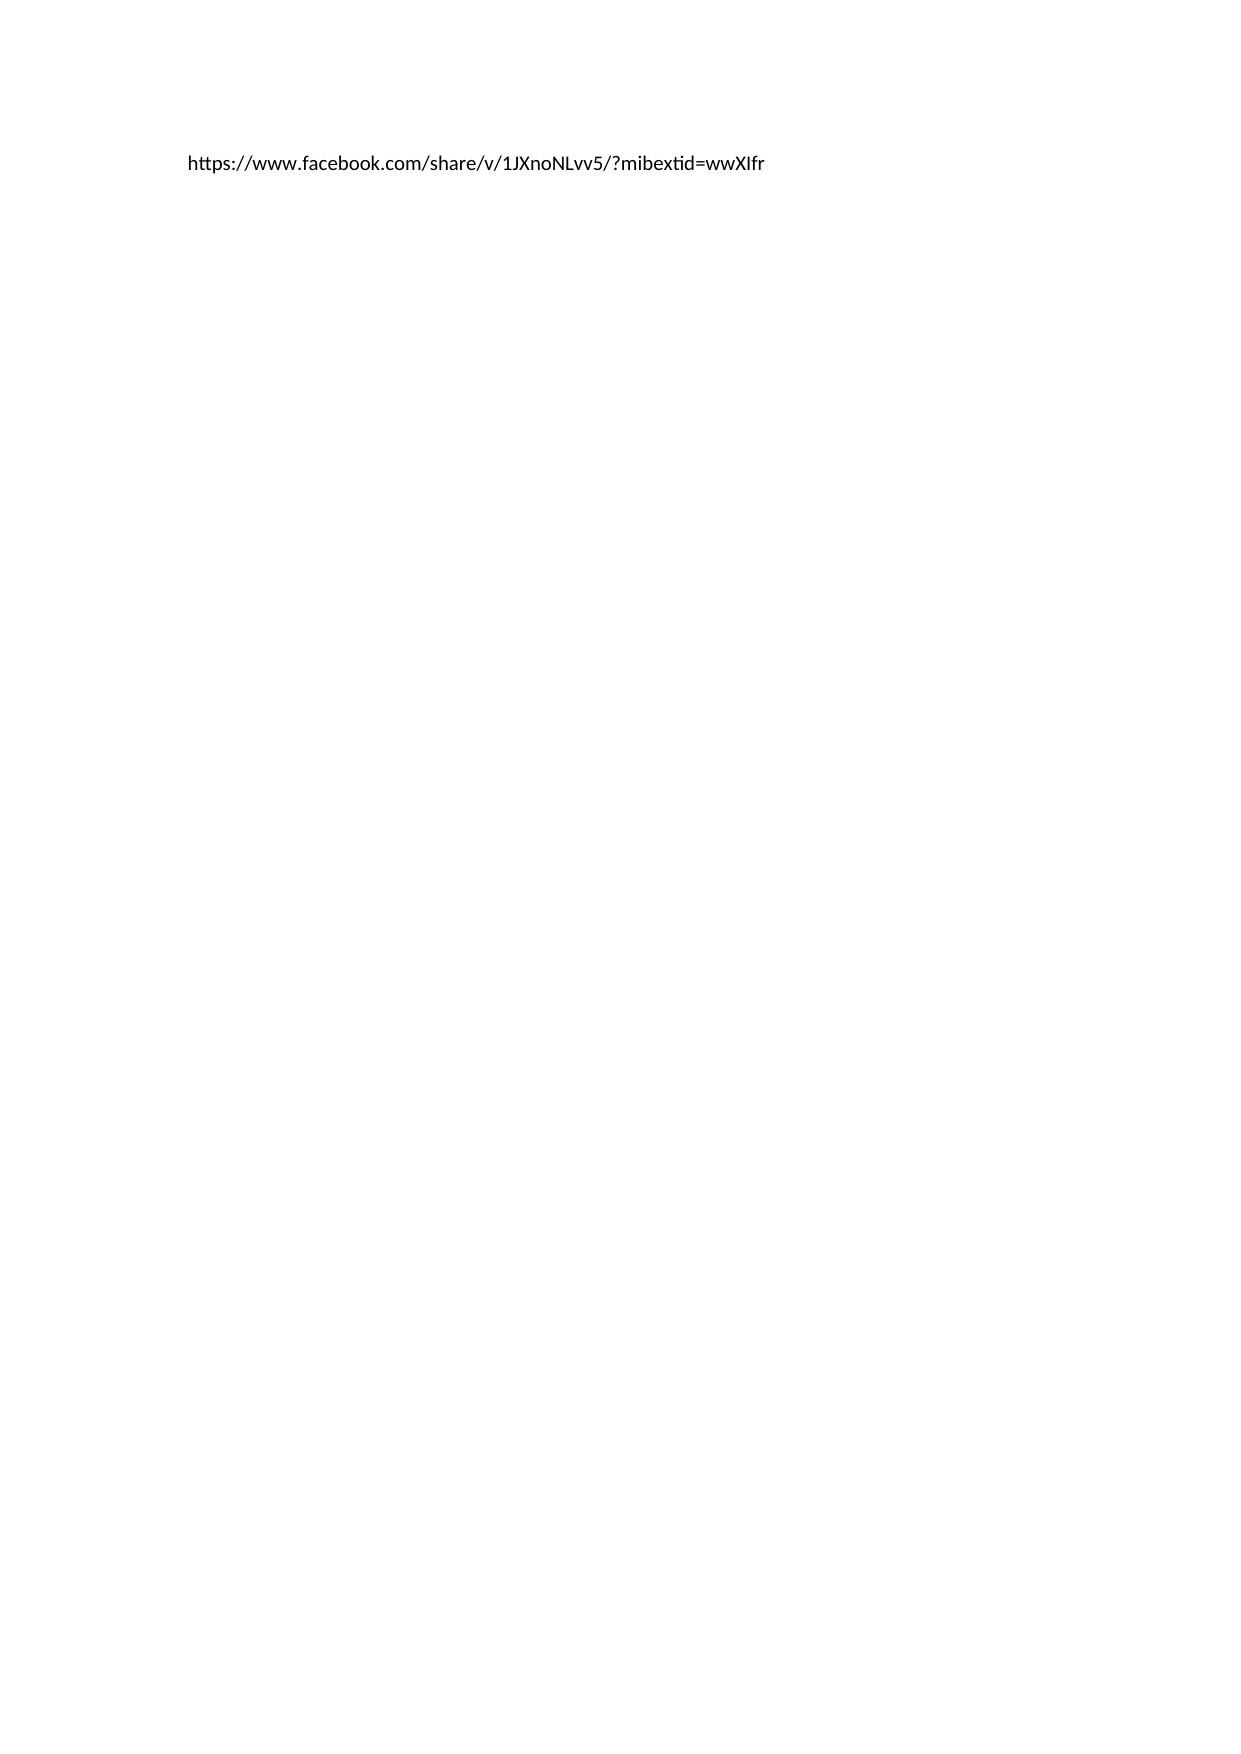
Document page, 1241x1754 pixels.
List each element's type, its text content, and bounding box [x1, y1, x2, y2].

text https://www.facebook.com/share/v/1JXnoNLvv5/?mibextid=wwXIfr [187, 150, 1053, 175]
